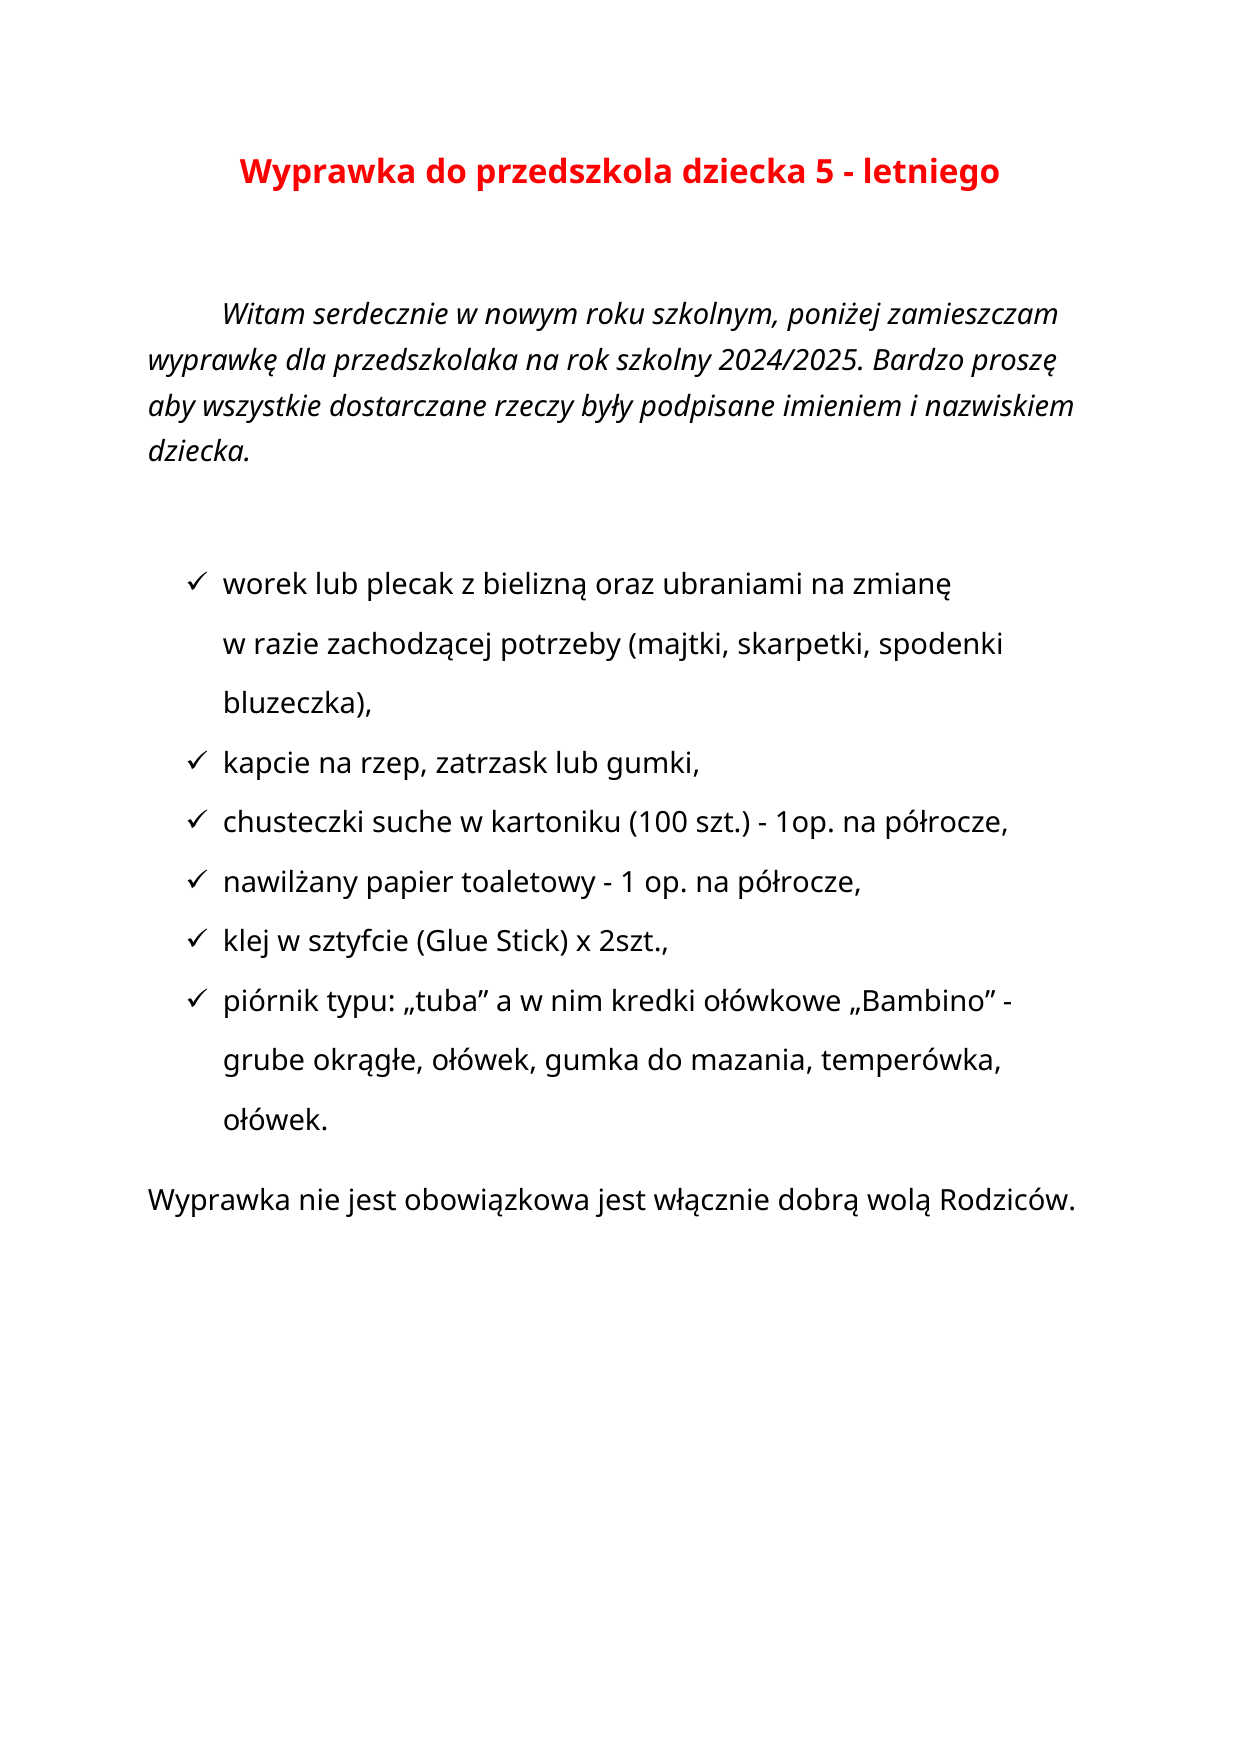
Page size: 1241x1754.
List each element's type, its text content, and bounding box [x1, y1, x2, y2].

text Wyprawka do przedszkola dziecka 5 - letniego [148, 148, 1093, 193]
list klej w sztyfcie (Glue Stick) x 2szt., [185, 920, 1093, 960]
text Witam serdecznie w nowym roku szkolnym, poniżej zamieszczam wyprawkę dla przedszkolaka na rok szkolny 2024/2025. Bardzo proszę aby wszystkie dostarczane rzeczy były podpisane imieniem i nazwiskiem dziecka. [148, 294, 1093, 470]
list kapcie na rzep, zatrzask lub gumki, [185, 742, 1093, 782]
list piórnik typu: „tuba” a w nim kredki ołówkowe „Bambino” - grube okrągłe, ołówek, gumka do mazania, temperówka, ołówek. [185, 980, 1093, 1138]
list worek lub plecak z bielizną oraz ubraniami na zmianę w razie zachodzącej potrzeby (majtki, skarpetki, spodenki bluzeczka), [185, 563, 1093, 722]
list chusteczki suche w kartoniku (100 szt.) - 1op. na półrocze, [185, 801, 1093, 841]
text Wyprawka nie jest obowiązkowa jest włącznie dobrą wolą Rodziców. [148, 1179, 1093, 1219]
list nawilżany papier toaletowy - 1 op. na półrocze, [185, 861, 1093, 901]
